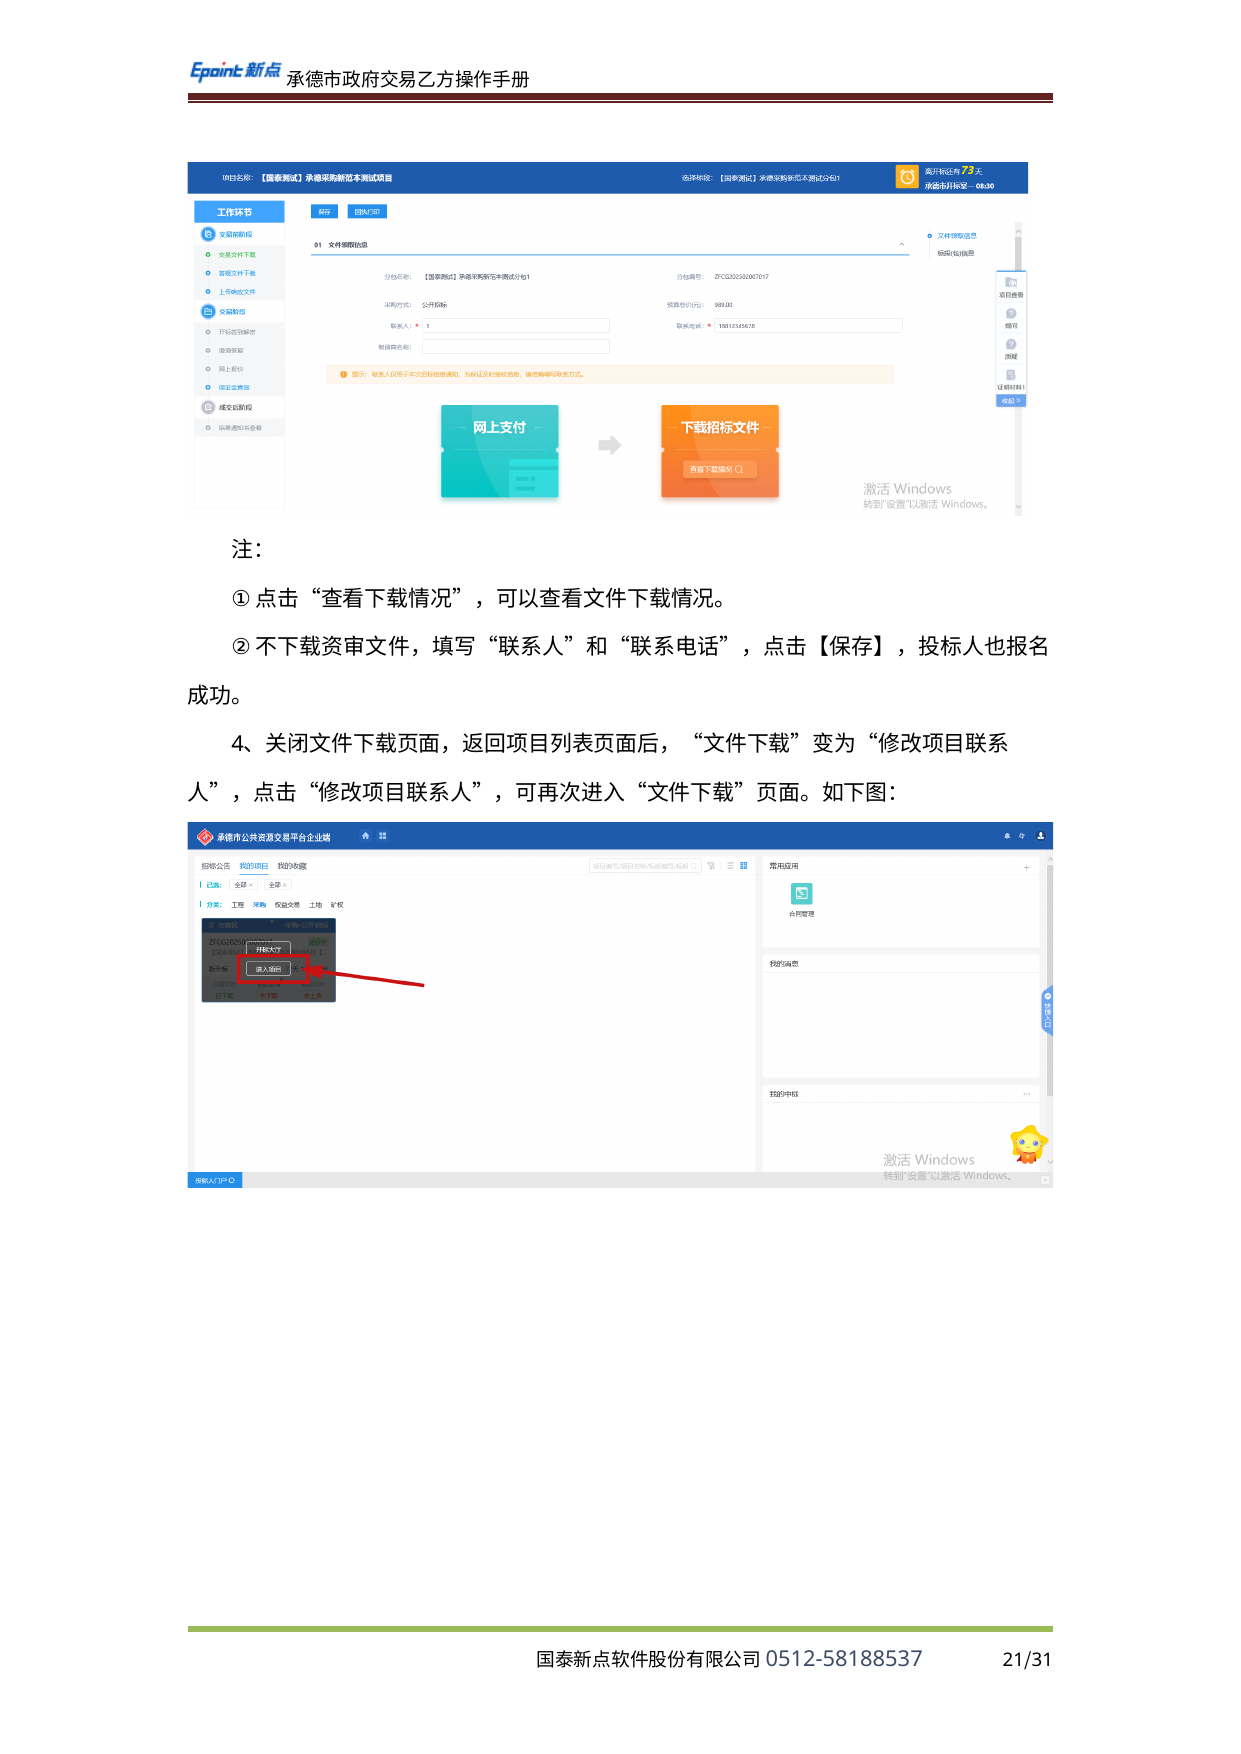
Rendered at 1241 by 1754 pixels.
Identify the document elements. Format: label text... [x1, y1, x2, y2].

picture [187, 162, 1029, 516]
picture [187, 822, 1054, 1188]
text 4、关闭文件下载页面，返回项目列表页面后，“文件下载”变为“修改项目联系人”，点击“修改项目联系人”，可再次进入“文件下载”页面。如下图： [187, 726, 1053, 807]
picture [187, 47, 287, 86]
text 注： [187, 532, 1053, 564]
text ②不下载资审文件，填写“联系人”和“联系电话”，点击【保存】，投标人也报名成功。 [187, 629, 1053, 710]
text ①点击“查看下载情况”，可以查看文件下载情况。 [187, 580, 1053, 613]
